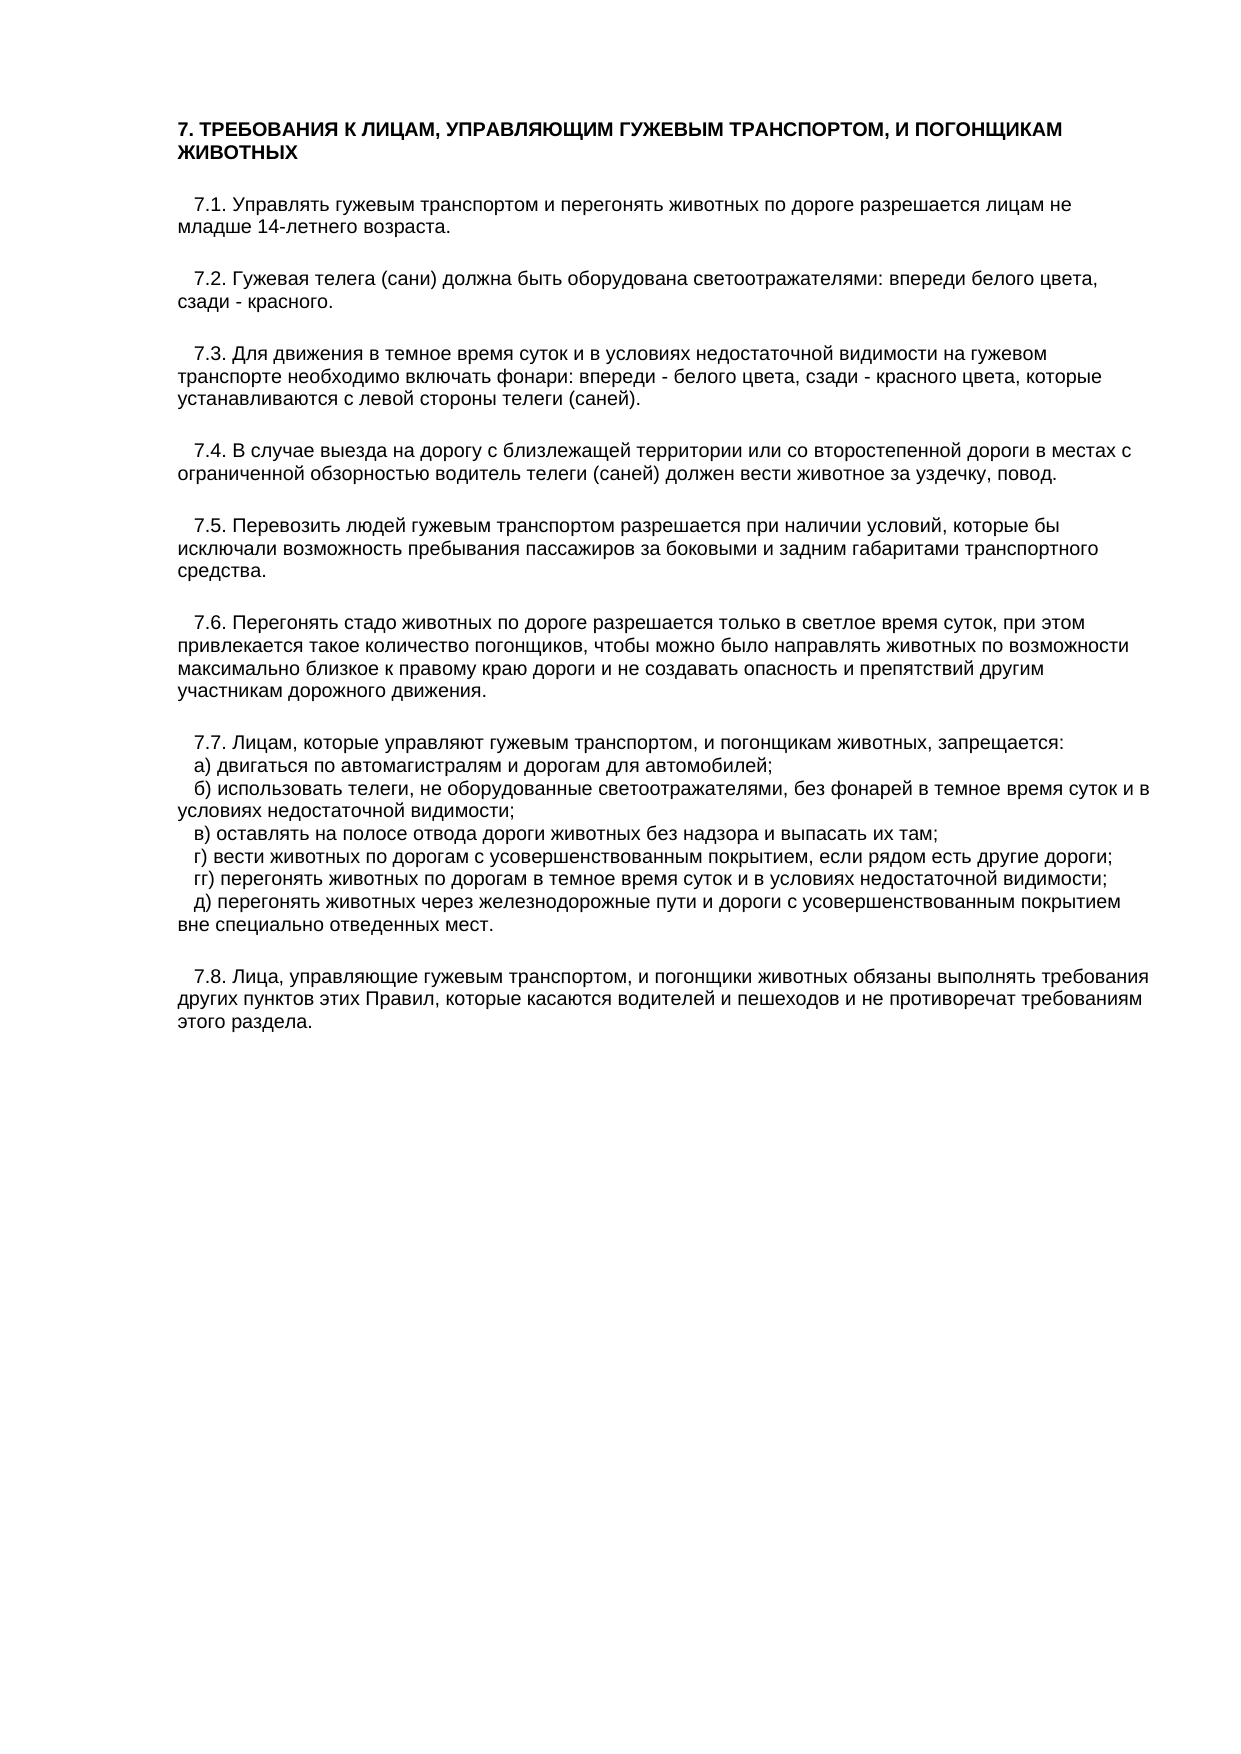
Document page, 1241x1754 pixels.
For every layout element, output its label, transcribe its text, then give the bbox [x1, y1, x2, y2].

text 7.4. В случае выезда на дорогу с близлежащей территории или со второстепенной дороги в местах с ограниченной обзорностью водитель телеги (саней) должен вести животное за уздечку, повод. [177, 439, 1152, 484]
text 7.3. Для движения в темное время суток и в условиях недостаточной видимости на гужевом транспорте необходимо включать фонари: впереди - белого цвета, сзади - красного цвета, которые устанавливаются с левой стороны телеги (саней). [177, 342, 1152, 410]
text 7.7. Лицам, которые управляют гужевым транспортом, и погонщикам животных, запрещается: а) двигаться по автомагистралям и дорогам для автомобилей; б) использовать телеги, не оборудованные светоотражателями, без фонарей в темное время суток и в условиях недостаточной видимости; в) оставлять на полосе отвода дороги животных без надзора и выпасать их там; г) вести животных по дорогам с усовершенствованным покрытием, если рядом есть другие дороги; гг) перегонять животных по дорогам в темное время суток и в условиях недостаточной видимости; д) перегонять животных через железнодорожные пути и дороги с усовершенствованным покрытием вне специально отведенных мест. [177, 731, 1152, 935]
text 7.5. Перевозить людей гужевым транспортом разрешается при наличии условий, которые бы исключали возможность пребывания пассажиров за боковыми и задним габаритами транспортного средства. [177, 514, 1152, 582]
text 7.1. Управлять гужевым транспортом и перегонять животных по дороге разрешается лицам не младше 14-летнего возраста. [177, 193, 1152, 238]
text 7.6. Перегонять стадо животных по дороге разрешается только в светлое время суток, при этом привлекается такое количество погонщиков, чтобы можно было направлять животных по возможности максимально близкое к правому краю дороги и не создавать опасность и препятствий другим участникам дорожного движения. [177, 611, 1152, 702]
text 7. ТРЕБОВАНИЯ К ЛИЦАМ, УПРАВЛЯЮЩИМ ГУЖЕВЫМ ТРАНСПОРТОМ, И ПОГОНЩИКАМ ЖИВОТНЫХ [177, 118, 1152, 163]
text 7.8. Лица, управляющие гужевым транспортом, и погонщики животных обязаны выполнять требования других пунктов этих Правил, которые касаются водителей и пешеходов и не противоречат требованиям этого раздела. [177, 964, 1152, 1033]
text 7.2. Гужевая телега (сани) должна быть оборудована светоотражателями: впереди белого цвета, сзади - красного. [177, 267, 1152, 313]
